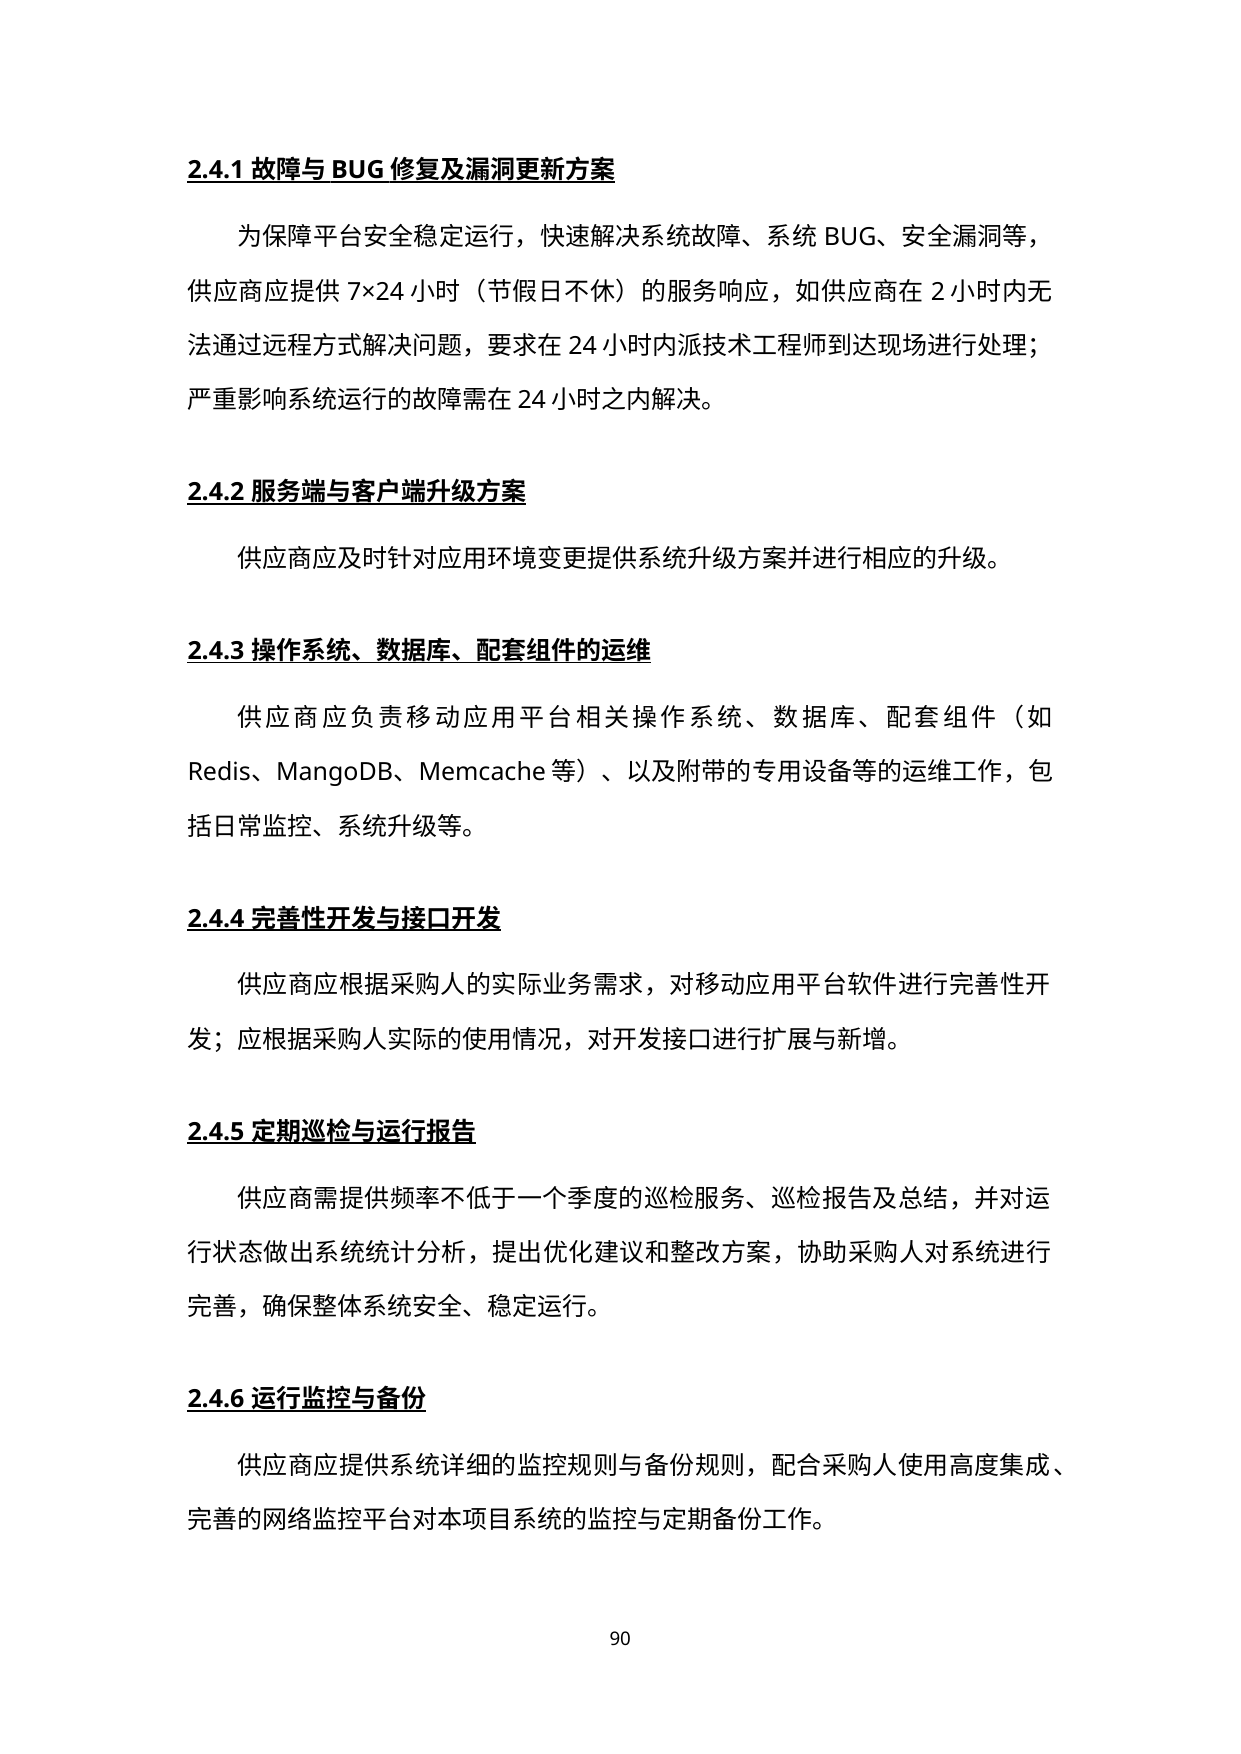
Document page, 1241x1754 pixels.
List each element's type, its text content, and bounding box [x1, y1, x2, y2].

text 供应商应负责移动应用平台相关操作系统、数据库、配套组件（如Redis、MangoDB、Memcache等）、以及附带的专用设备等的运维工作，包括日常监控、系统升级等。 [187, 697, 1053, 842]
text 供应商应根据采购人的实际业务需求，对移动应用平台软件进行完善性开发；应根据采购人实际的使用情况，对开发接口进行扩展与新增。 [187, 965, 1053, 1056]
subtitle 2.4.4 完善性开发与接口开发 [187, 898, 1053, 934]
subtitle 2.4.1 故障与BUG修复及漏洞更新方案 [187, 150, 1053, 186]
subtitle 2.4.3 操作系统、数据库、配套组件的运维 [187, 631, 1053, 667]
subtitle 2.4.6 运行监控与备份 [187, 1379, 1053, 1415]
text 供应商应提供系统详细的监控规则与备份规则，配合采购人使用高度集成、完善的网络监控平台对本项目系统的监控与定期备份工作。 [187, 1446, 1053, 1536]
text 为保障平台安全稳定运行，快速解决系统故障、系统BUG、安全漏洞等，供应商应提供7×24小时（节假日不休）的服务响应，如供应商在2小时内无法通过远程方式解决问题，要求在24小时内派技术工程师到达现场进行处理；严重影响系统运行的故障需在24小时之内解决。 [187, 217, 1053, 416]
subtitle 2.4.2 服务端与客户端升级方案 [187, 472, 1053, 508]
subtitle 2.4.5 定期巡检与运行报告 [187, 1111, 1053, 1147]
text 供应商应及时针对应用环境变更提供系统升级方案并进行相应的升级。 [187, 539, 1053, 575]
text 供应商需提供频率不低于一个季度的巡检服务、巡检报告及总结，并对运行状态做出系统统计分析，提出优化建议和整改方案，协助采购人对系统进行完善，确保整体系统安全、稳定运行。 [187, 1178, 1053, 1323]
